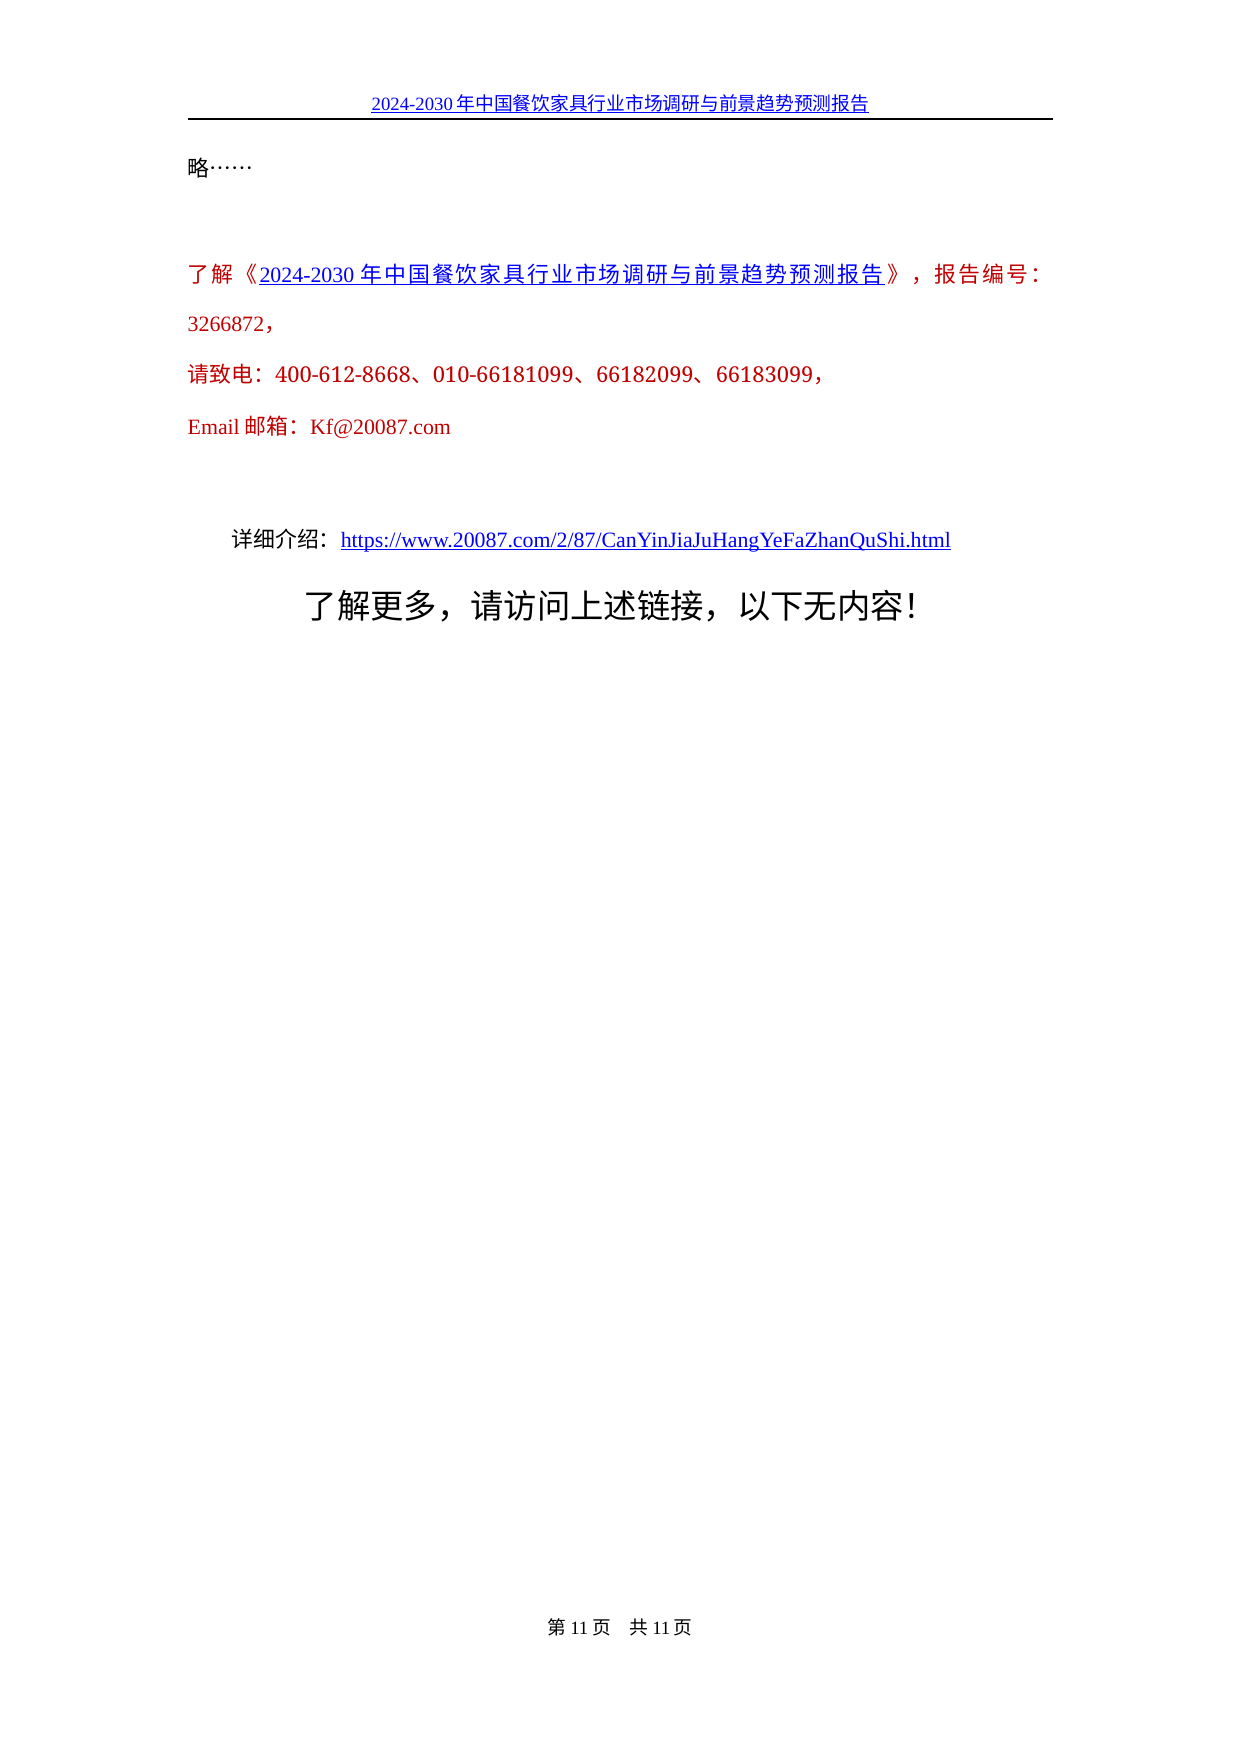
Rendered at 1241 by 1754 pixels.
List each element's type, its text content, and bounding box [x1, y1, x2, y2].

title 了解更多，请访问上述链接，以下无内容！ [187, 571, 1053, 636]
text 了解《2024-2030年中国餐饮家具行业市场调研与前景趋势预测报告》，报告编号：3266872， [187, 257, 1053, 338]
text 详细介绍：https://www.20087.com/2/87/CanYinJiaJuHangYeFaZhanQuShi.html [187, 521, 1053, 554]
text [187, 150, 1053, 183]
text 请致电：400-612-8668、010-66181099、66182099、66183099， [187, 357, 1053, 389]
text Email邮箱：Kf@20087.com [187, 408, 1053, 441]
